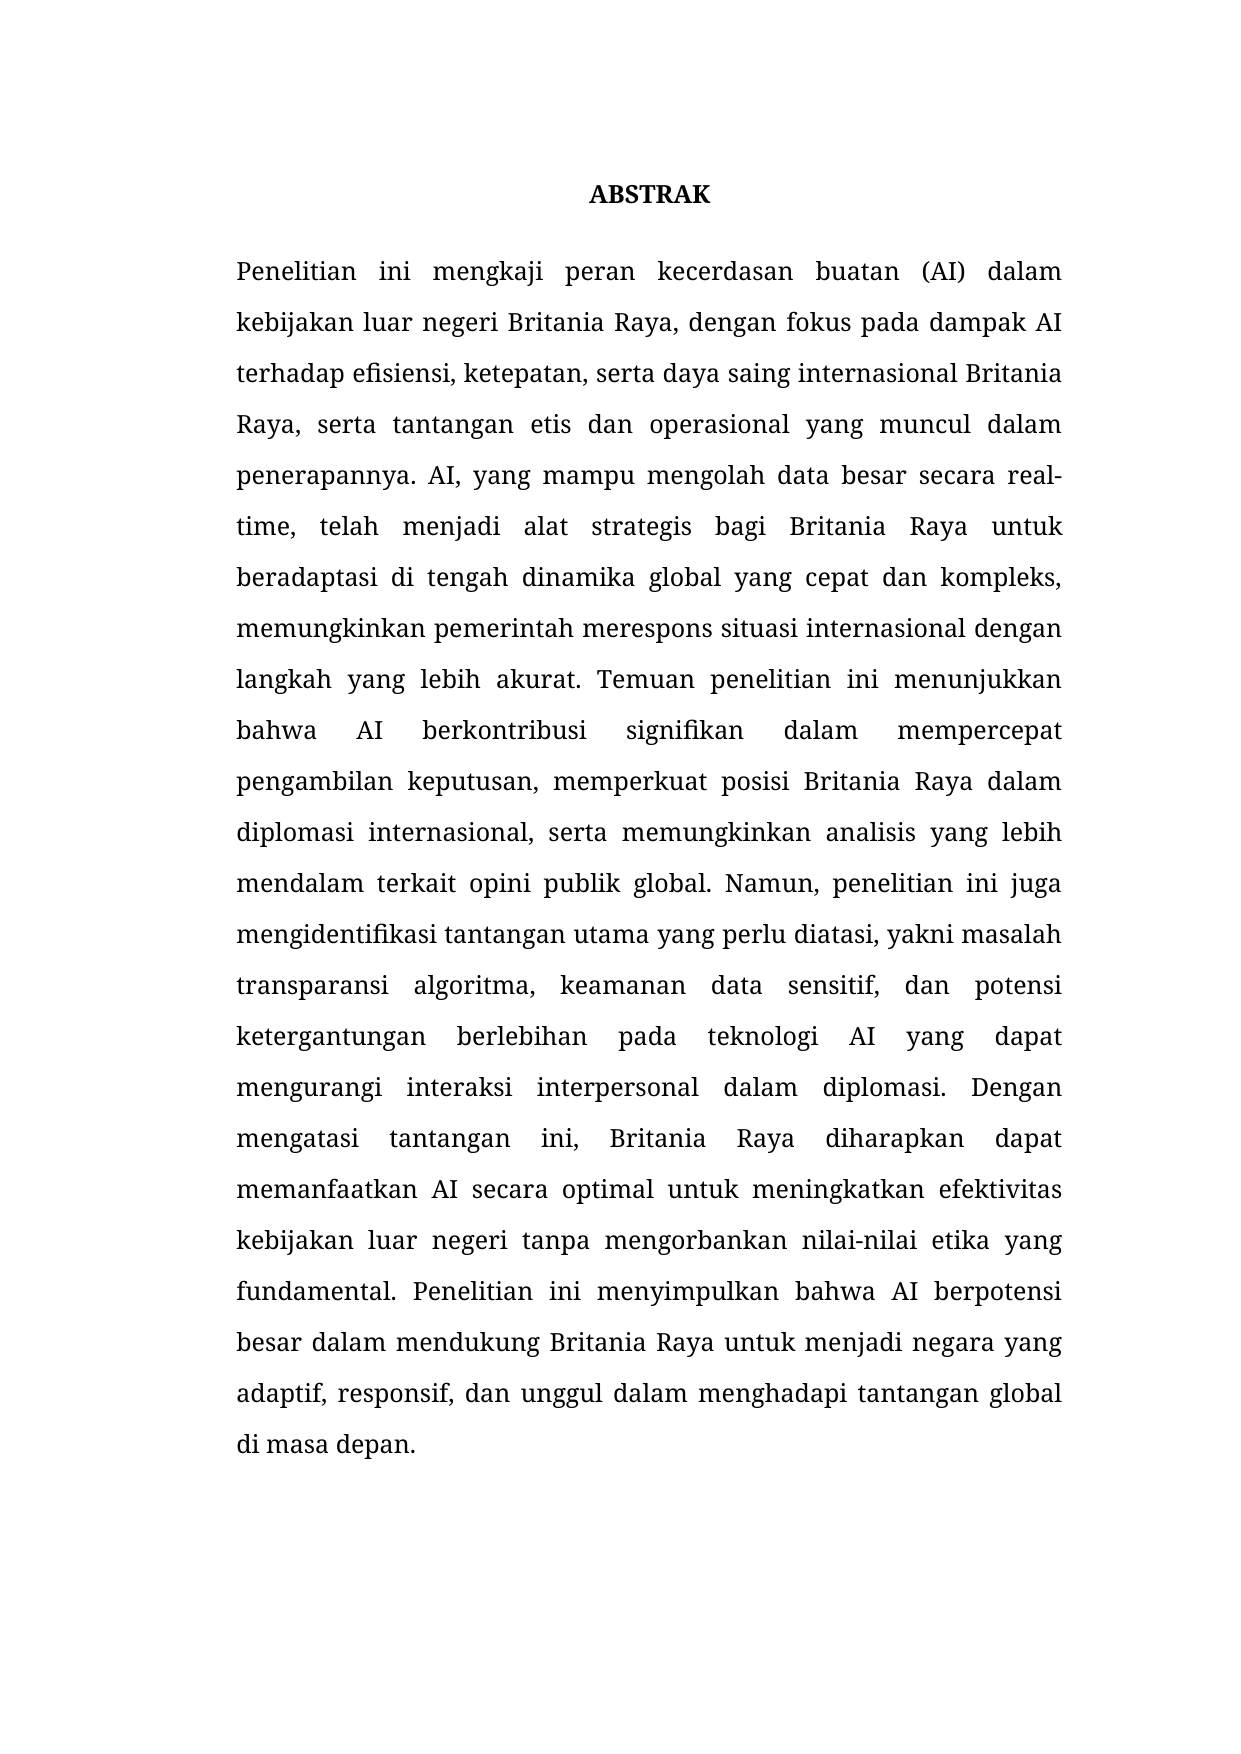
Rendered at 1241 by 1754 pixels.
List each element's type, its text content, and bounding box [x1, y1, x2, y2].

subtitle ABSTRAK [236, 177, 1063, 211]
text Penelitian ini mengkaji peran kecerdasan buatan (AI) dalam kebijakan luar negeri Britania Raya, dengan fokus pada dampak AI terhadap efisiensi, ketepatan, serta daya saing internasional Britania Raya, serta tantangan etis dan operasional yang muncul dalam penerapannya. AI, yang mampu mengolah data besar secara real-time, telah menjadi alat strategis bagi Britania Raya untuk beradaptasi di tengah dinamika global yang cepat dan kompleks, memungkinkan pemerintah merespons situasi internasional dengan langkah yang lebih akurat. Temuan penelitian ini menunjukkan bahwa AI berkontribusi signifikan dalam mempercepat pengambilan keputusan, memperkuat posisi Britania Raya dalam diplomasi internasional, serta memungkinkan analisis yang lebih mendalam terkait opini publik global. Namun, penelitian ini juga mengidentifikasi tantangan utama yang perlu diatasi, yakni masalah transparansi algoritma, keamanan data sensitif, dan potensi ketergantungan berlebihan pada teknologi AI yang dapat mengurangi interaksi interpersonal dalam diplomasi. Dengan mengatasi tantangan ini, Britania Raya diharapkan dapat memanfaatkan AI secara optimal untuk meningkatkan efektivitas kebijakan luar negeri tanpa mengorbankan nilai-nilai etika yang fundamental. Penelitian ini menyimpulkan bahwa AI berpotensi besar dalam mendukung Britania Raya untuk menjadi negara yang adaptif, responsif, dan unggul dalam menghadapi tantangan global di masa depan. [236, 253, 1063, 1461]
